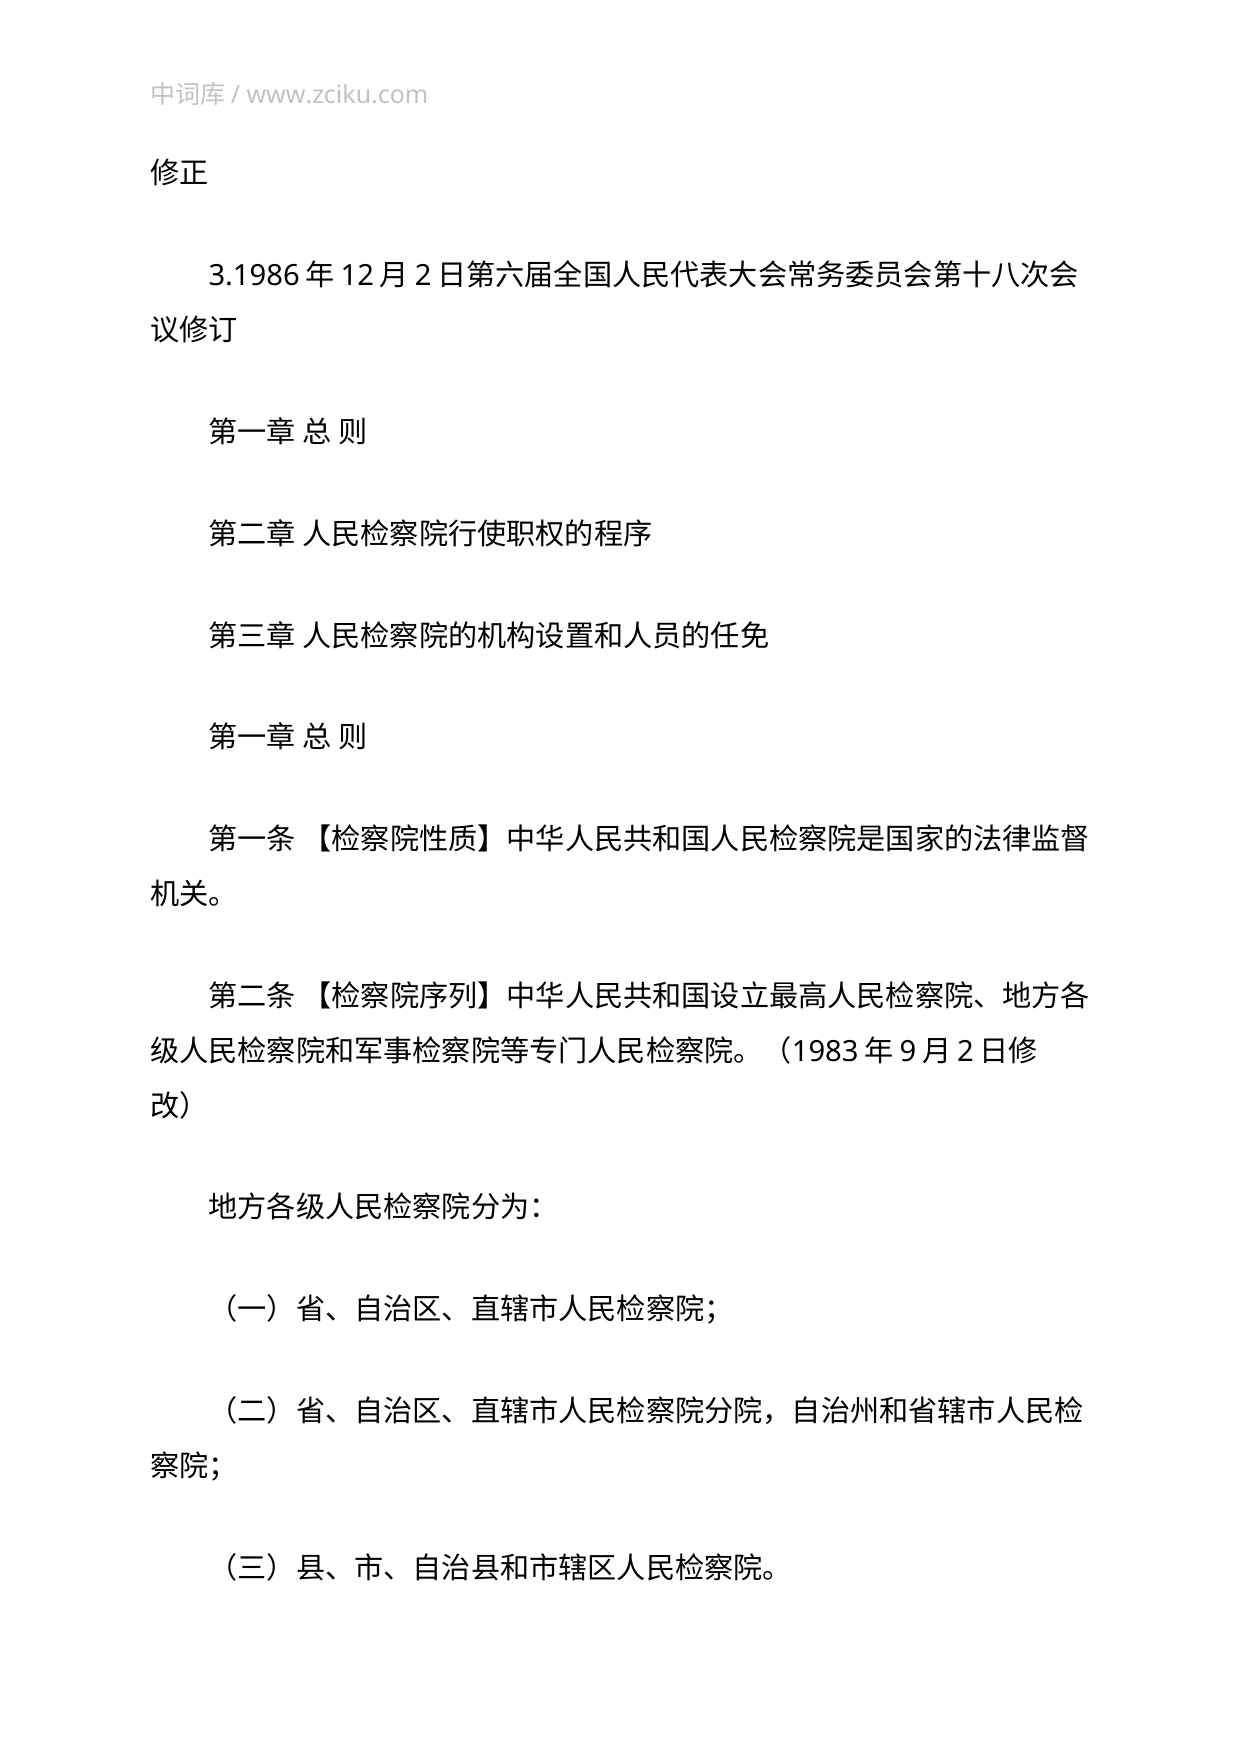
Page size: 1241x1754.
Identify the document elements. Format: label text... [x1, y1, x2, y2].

text 第一条 【检察院性质】中华人民共和国人民检察院是国家的法律监督机关。 [150, 816, 1090, 913]
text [150, 150, 1090, 192]
text 第二条 【检察院序列】中华人民共和国设立最高人民检察院、地方各级人民检察院和军事检察院等专门人民检察院。（1983年9月2日修改） [150, 972, 1090, 1124]
text 第二章 人民检察院行使职权的程序 [150, 510, 1090, 553]
text 第一章 总 则 [150, 714, 1090, 756]
text （三）县、市、自治县和市辖区人民检察院。 [150, 1544, 1090, 1586]
text （二）省、自治区、直辖市人民检察院分院，自治州和省辖市人民检察院； [150, 1387, 1090, 1485]
text 地方各级人民检察院分为： [150, 1184, 1090, 1226]
text 第一章 总 则 [150, 408, 1090, 451]
text 3.1986年12月2日第六届全国人民代表大会常务委员会第十八次会议修订 [150, 252, 1090, 349]
text （一）省、自治区、直辖市人民检察院； [150, 1286, 1090, 1328]
text 第三章 人民检察院的机构设置和人员的任免 [150, 612, 1090, 654]
